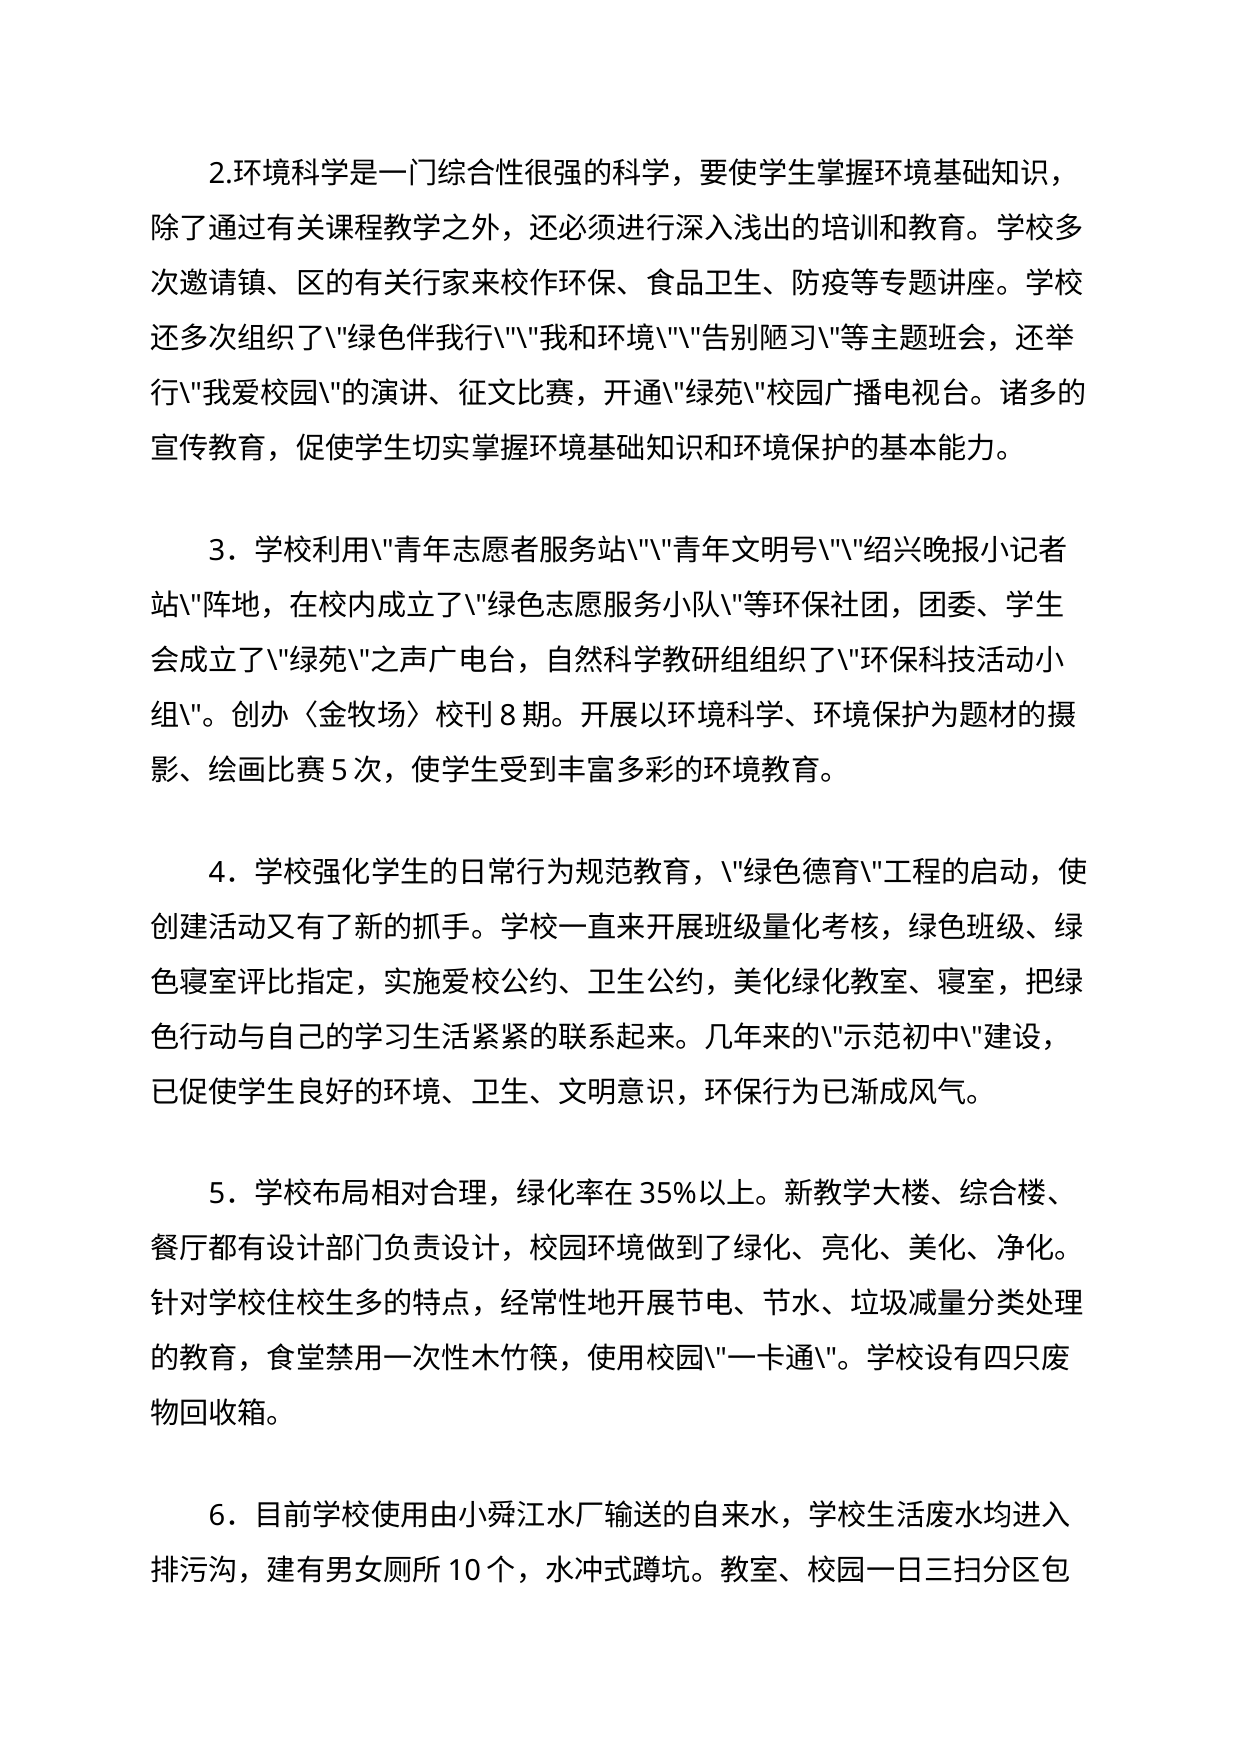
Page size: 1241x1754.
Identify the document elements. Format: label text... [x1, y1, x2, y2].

text 3．学校利用\"青年志愿者服务站\"\"青年文明号\"\"绍兴晚报小记者站\"阵地，在校内成立了\"绿色志愿服务小队\"等环保社团，团委、学生会成立了\"绿苑\"之声广电台，自然科学教研组组织了\"环保科技活动小组\"。创办〈金牧场〉校刊8期。开展以环境科学、环境保护为题材的摄影、绘画比赛5次，使学生受到丰富多彩的环境教育。 [150, 527, 1090, 789]
text 5．学校布局相对合理，绿化率在35%以上。新教学大楼、综合楼、餐厅都有设计部门负责设计，校园环境做到了绿化、亮化、美化、净化。针对学校住校生多的特点，经常性地开展节电、节水、垃圾减量分类处理的教育，食堂禁用一次性木竹筷，使用校园\"一卡通\"。学校设有四只废物回收箱。 [150, 1170, 1090, 1432]
text 4．学校强化学生的日常行为规范教育，\"绿色德育\"工程的启动，使创建活动又有了新的抓手。学校一直来开展班级量化考核，绿色班级、绿色寝室评比指定，实施爱校公约、卫生公约，美化绿化教室、寝室，把绿色行动与自己的学习生活紧紧的联系起来。几年来的\"示范初中\"建设，已促使学生良好的环境、卫生、文明意识，环保行为已渐成风气。 [150, 848, 1090, 1111]
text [150, 1492, 1090, 1589]
text 2.环境科学是一门综合性很强的科学，要使学生掌握环境基础知识，除了通过有关课程教学之外，还必须进行深入浅出的培训和教育。学校多次邀请镇、区的有关行家来校作环保、食品卫生、防疫等专题讲座。学校还多次组织了\"绿色伴我行\"\"我和环境\"\"告别陋习\"等主题班会，还举行\"我爱校园\"的演讲、征文比赛，开通\"绿苑\"校园广播电视台。诸多的宣传教育，促使学生切实掌握环境基础知识和环境保护的基本能力。 [150, 150, 1090, 467]
